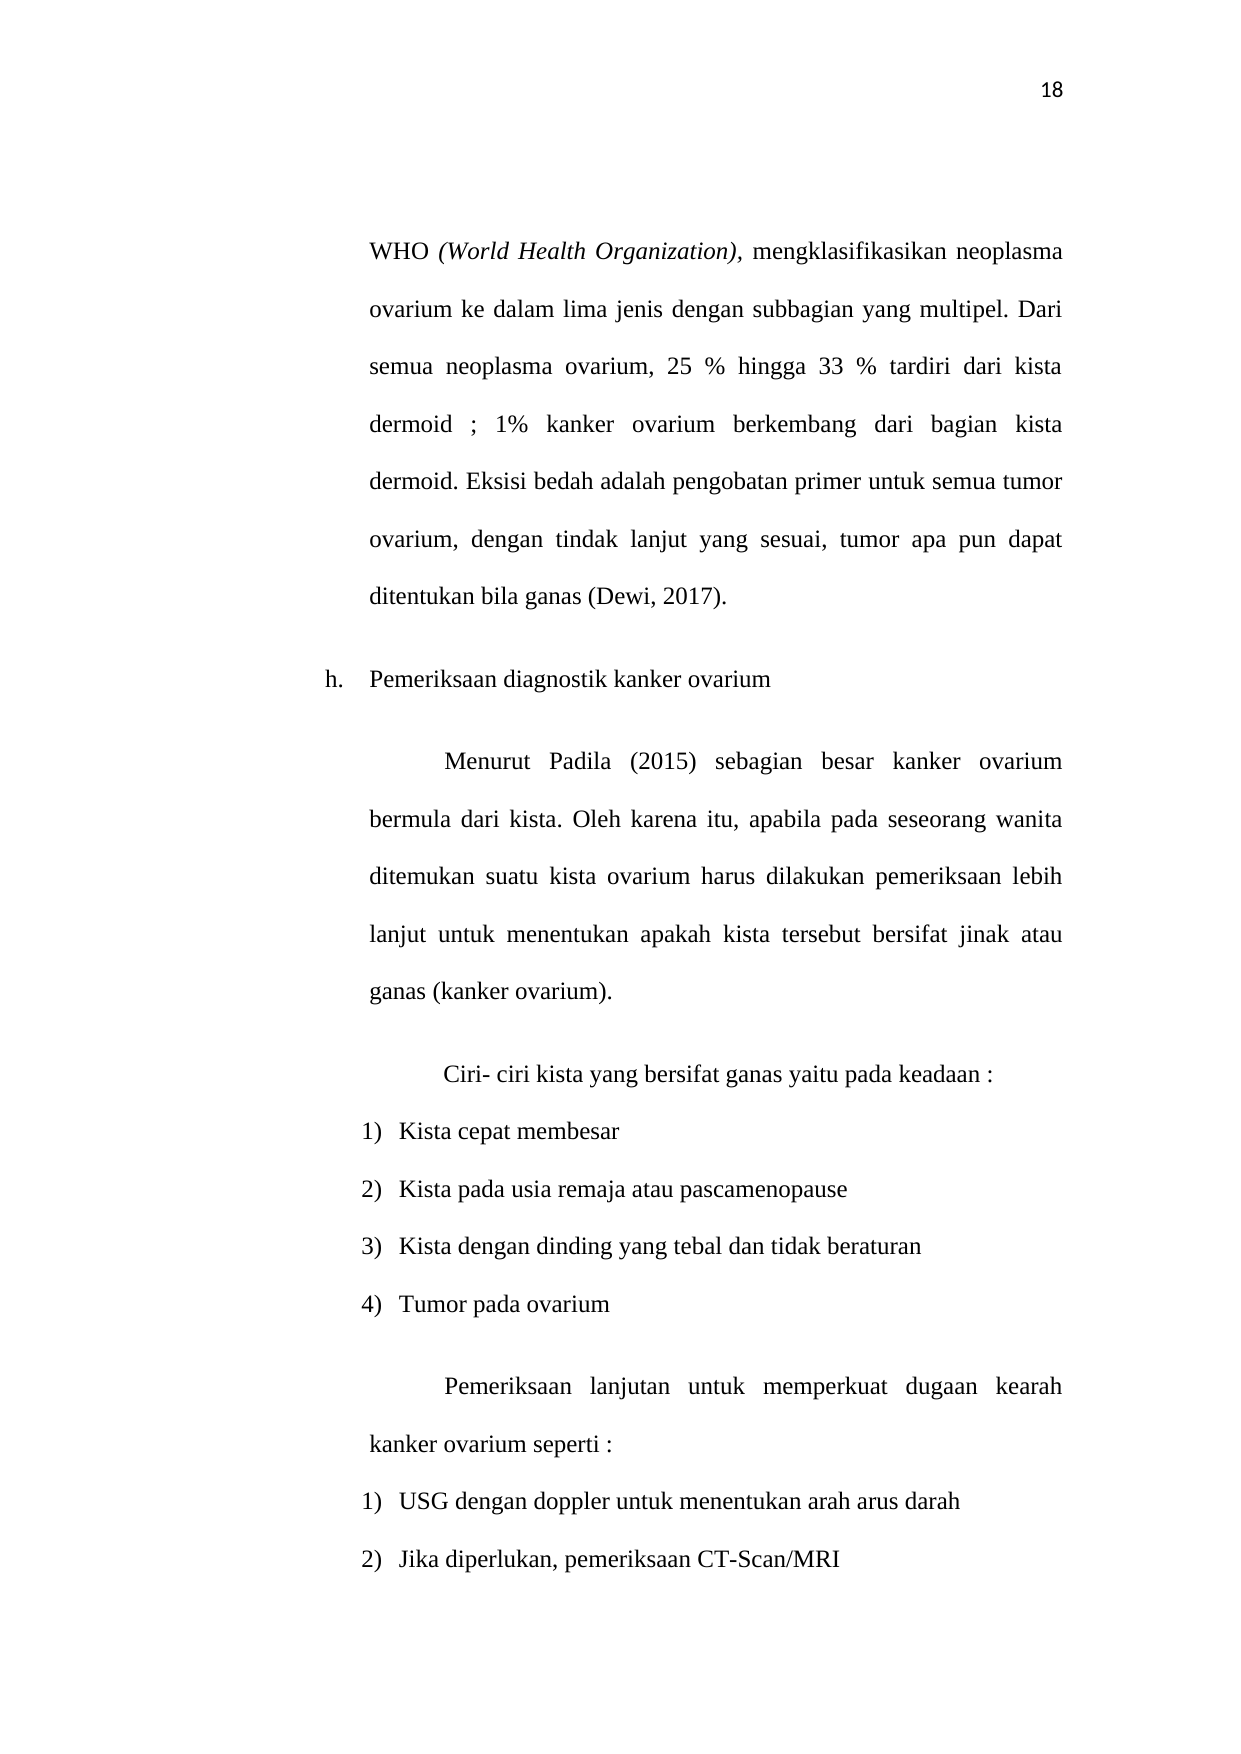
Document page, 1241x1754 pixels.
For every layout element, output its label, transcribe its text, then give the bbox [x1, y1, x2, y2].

subtitle Pemeriksaan lanjutan untuk memperkuat dugaan kearah kanker ovarium seperti : [369, 1371, 1063, 1457]
subtitle Kista dengan dinding yang tebal dan tidak beraturan [361, 1231, 1063, 1260]
subtitle Pemeriksaan diagnostik kanker ovarium [325, 664, 1063, 692]
subtitle Tumor pada ovarium [361, 1289, 1063, 1317]
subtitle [369, 236, 1063, 610]
subtitle USG dengan doppler untuk menentukan arah arus darah [361, 1486, 1063, 1515]
subtitle Jika diperlukan, pemeriksaan CT-Scan/MRI [361, 1544, 1063, 1572]
subtitle Kista cepat membesar [361, 1116, 1063, 1145]
subtitle Ciri- ciri kista yang bersifat ganas yaitu pada keadaan : [369, 1059, 1063, 1087]
subtitle Kista pada usia remaja atau pascamenopause [361, 1174, 1063, 1202]
subtitle Menurut Padila (2015) sebagian besar kanker ovarium bermula dari kista. Oleh karena itu, apabila pada seseorang wanita ditemukan suatu kista ovarium harus dilakukan pemeriksaan lebih lanjut untuk menentukan apakah kista tersebut bersifat jinak atau ganas (kanker ovarium). [369, 746, 1063, 1005]
